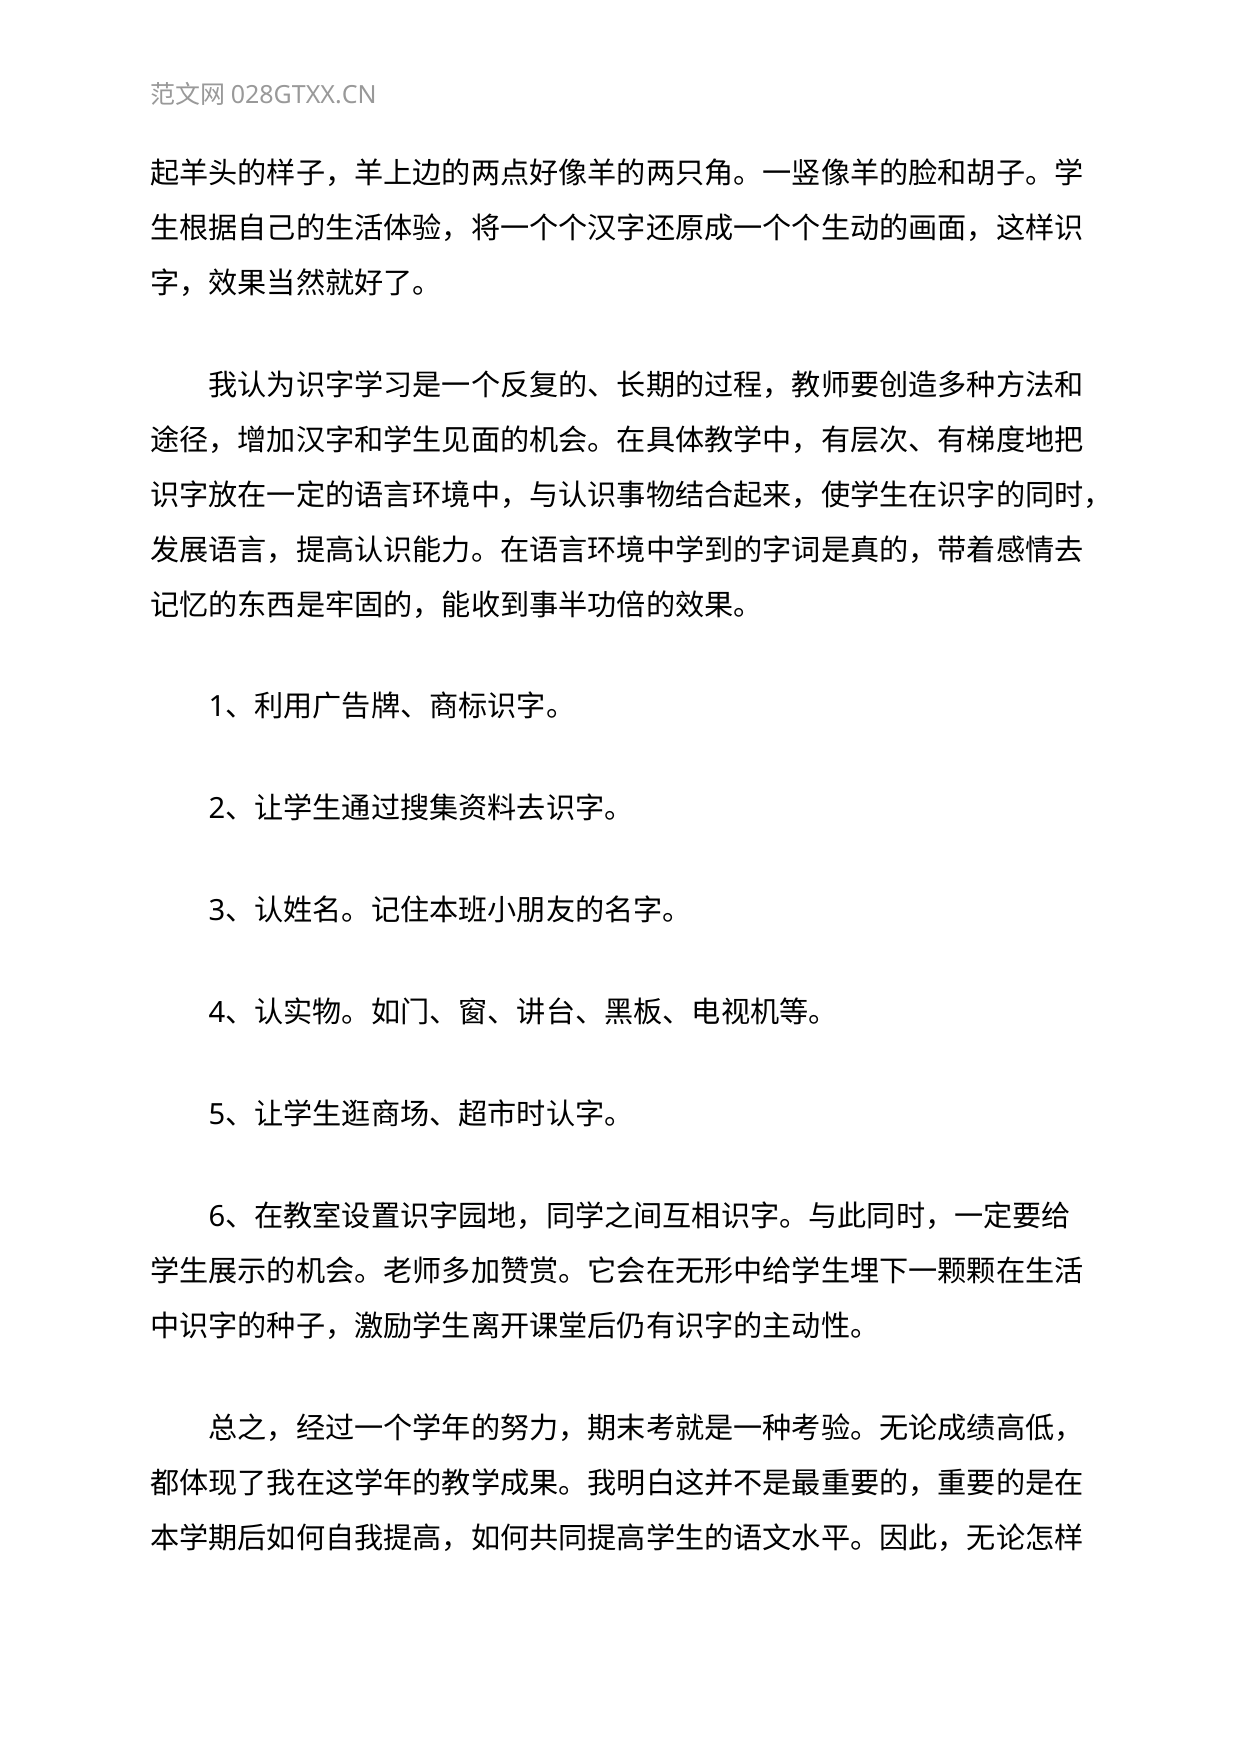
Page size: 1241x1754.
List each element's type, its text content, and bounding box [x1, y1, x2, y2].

text 6、在教室设置识字园地，同学之间互相识字。与此同时，一定要给学生展示的机会。老师多加赞赏。它会在无形中给学生埋下一颗颗在生活中识字的种子，激励学生离开课堂后仍有识字的主动性。 [150, 1193, 1090, 1345]
text 3、认姓名。记住本班小朋友的名字。 [150, 887, 1090, 929]
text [150, 1404, 1090, 1557]
text 5、让学生逛商场、超市时认字。 [150, 1091, 1090, 1133]
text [150, 150, 1090, 302]
text 2、让学生通过搜集资料去识字。 [150, 785, 1090, 827]
text 4、认实物。如门、窗、讲台、黑板、电视机等。 [150, 989, 1090, 1031]
text 我认为识字学习是一个反复的、长期的过程，教师要创造多种方法和途径，增加汉字和学生见面的机会。在具体教学中，有层次、有梯度地把识字放在一定的语言环境中，与认识事物结合起来，使学生在识字的同时，发展语言，提高认识能力。在语言环境中学到的字词是真的，带着感情去记忆的东西是牢固的，能收到事半功倍的效果。 [150, 362, 1090, 623]
text 1、利用广告牌、商标识字。 [150, 683, 1090, 725]
